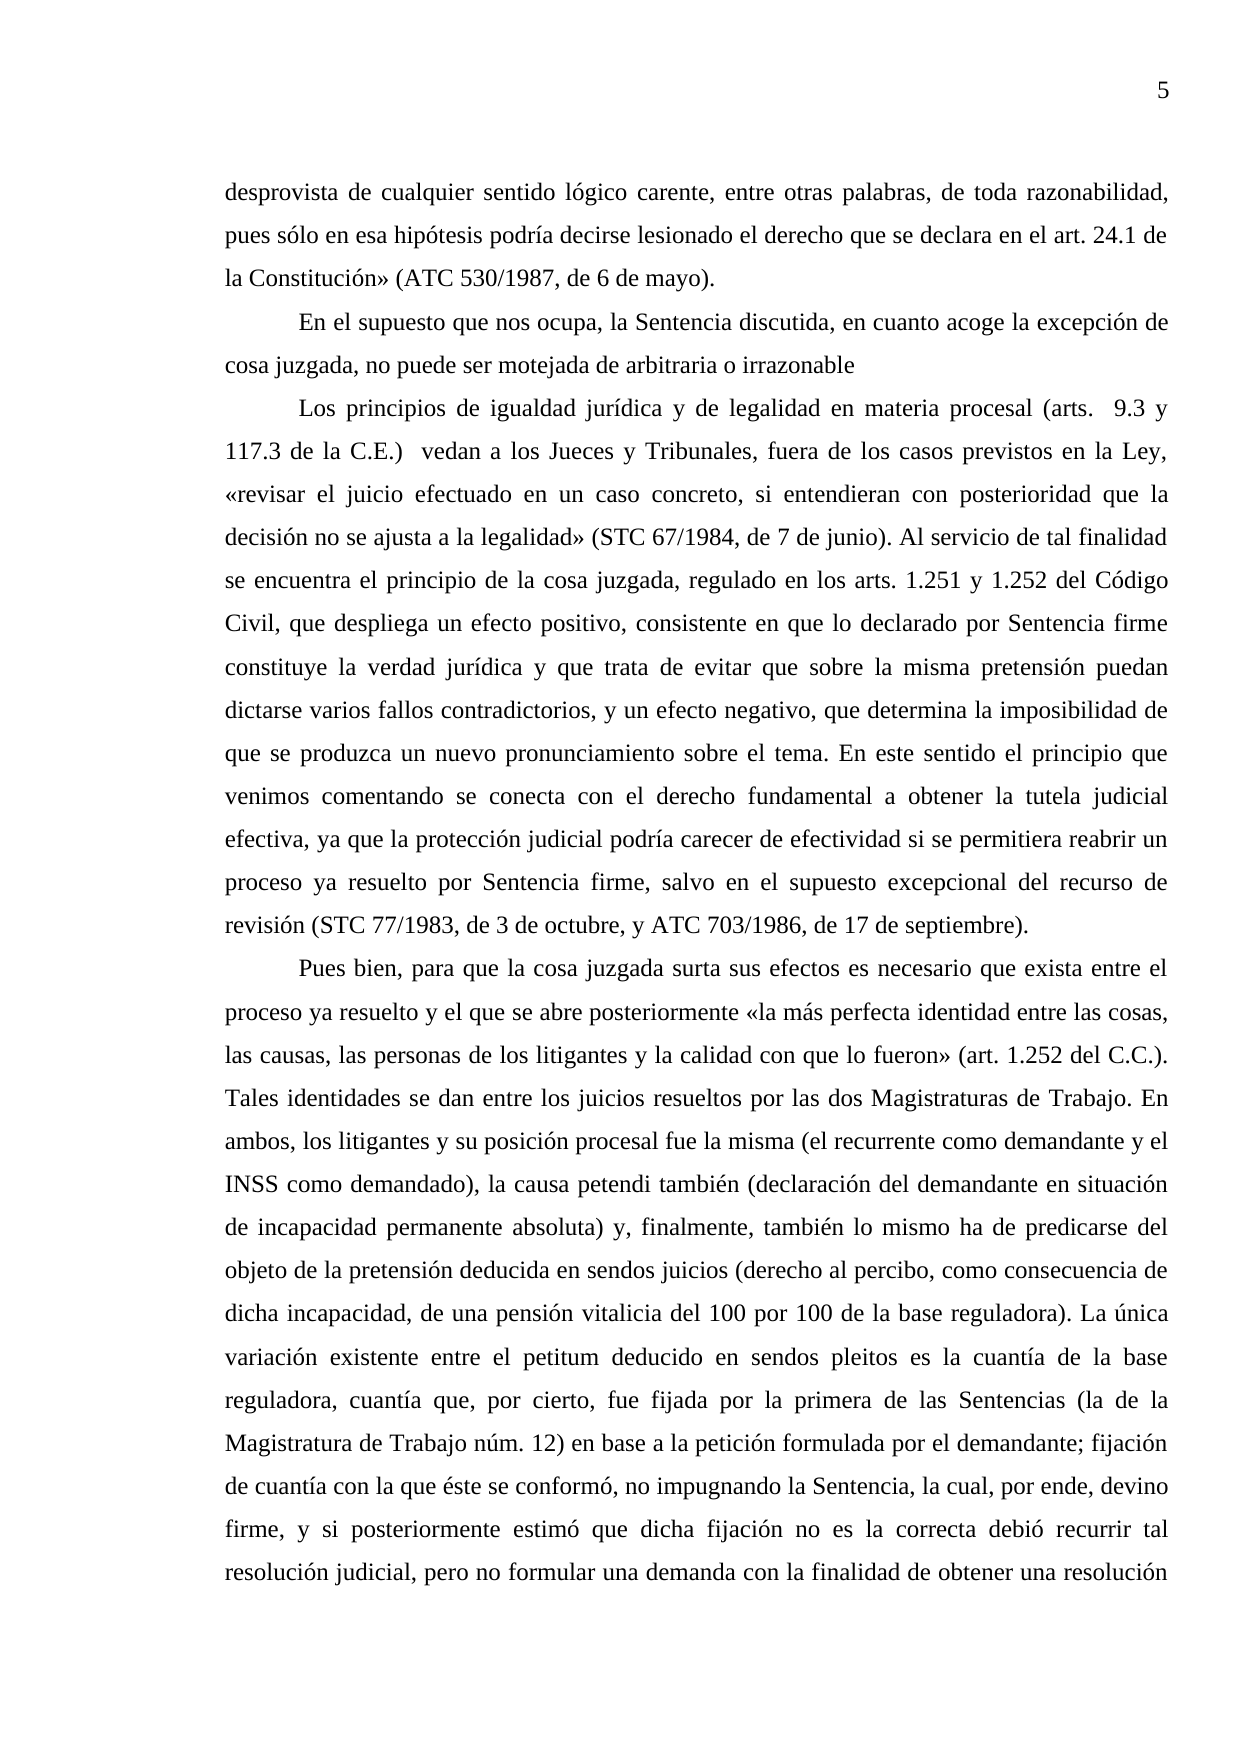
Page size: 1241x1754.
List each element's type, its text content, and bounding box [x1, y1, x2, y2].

text En el supuesto que nos ocupa, la Sentencia discutida, en cuanto acoge la excepción de cosa juzgada, no puede ser motejada de arbitraria o irrazonable [224, 307, 1169, 378]
text Los principios de igualdad jurídica y de legalidad en materia procesal (arts. 9.3 y 117.3 de la C.E.) vedan a los Jueces y Tribunales, fuera de los casos previstos en la Ley, «revisar el juicio efectuado en un caso concreto, si entendieran con posterioridad que la decisión no se ajusta a la legalidad» (STC 67/1984, de 7 de junio). Al servicio de tal finalidad se encuentra el principio de la cosa juzgada, regulado en los arts. 1.251 y 1.252 del Código Civil, que despliega un efecto positivo, consistente en que lo declarado por Sentencia firme constituye la verdad jurídica y que trata de evitar que sobre la misma pretensión puedan dictarse varios fallos contradictorios, y un efecto negativo, que determina la imposibilidad de que se produzca un nuevo pronunciamiento sobre el tema. En este sentido el principio que venimos comentando se conecta con el derecho fundamental a obtener la tutela judicial efectiva, ya que la protección judicial podría carecer de efectividad si se permitiera reabrir un proceso ya resuelto por Sentencia firme, salvo en el supuesto excepcional del recurso de revisión (STC 77/1983, de 3 de octubre, y ATC 703/1986, de 17 de septiembre). [224, 393, 1169, 939]
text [224, 953, 1169, 1586]
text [224, 177, 1169, 292]
